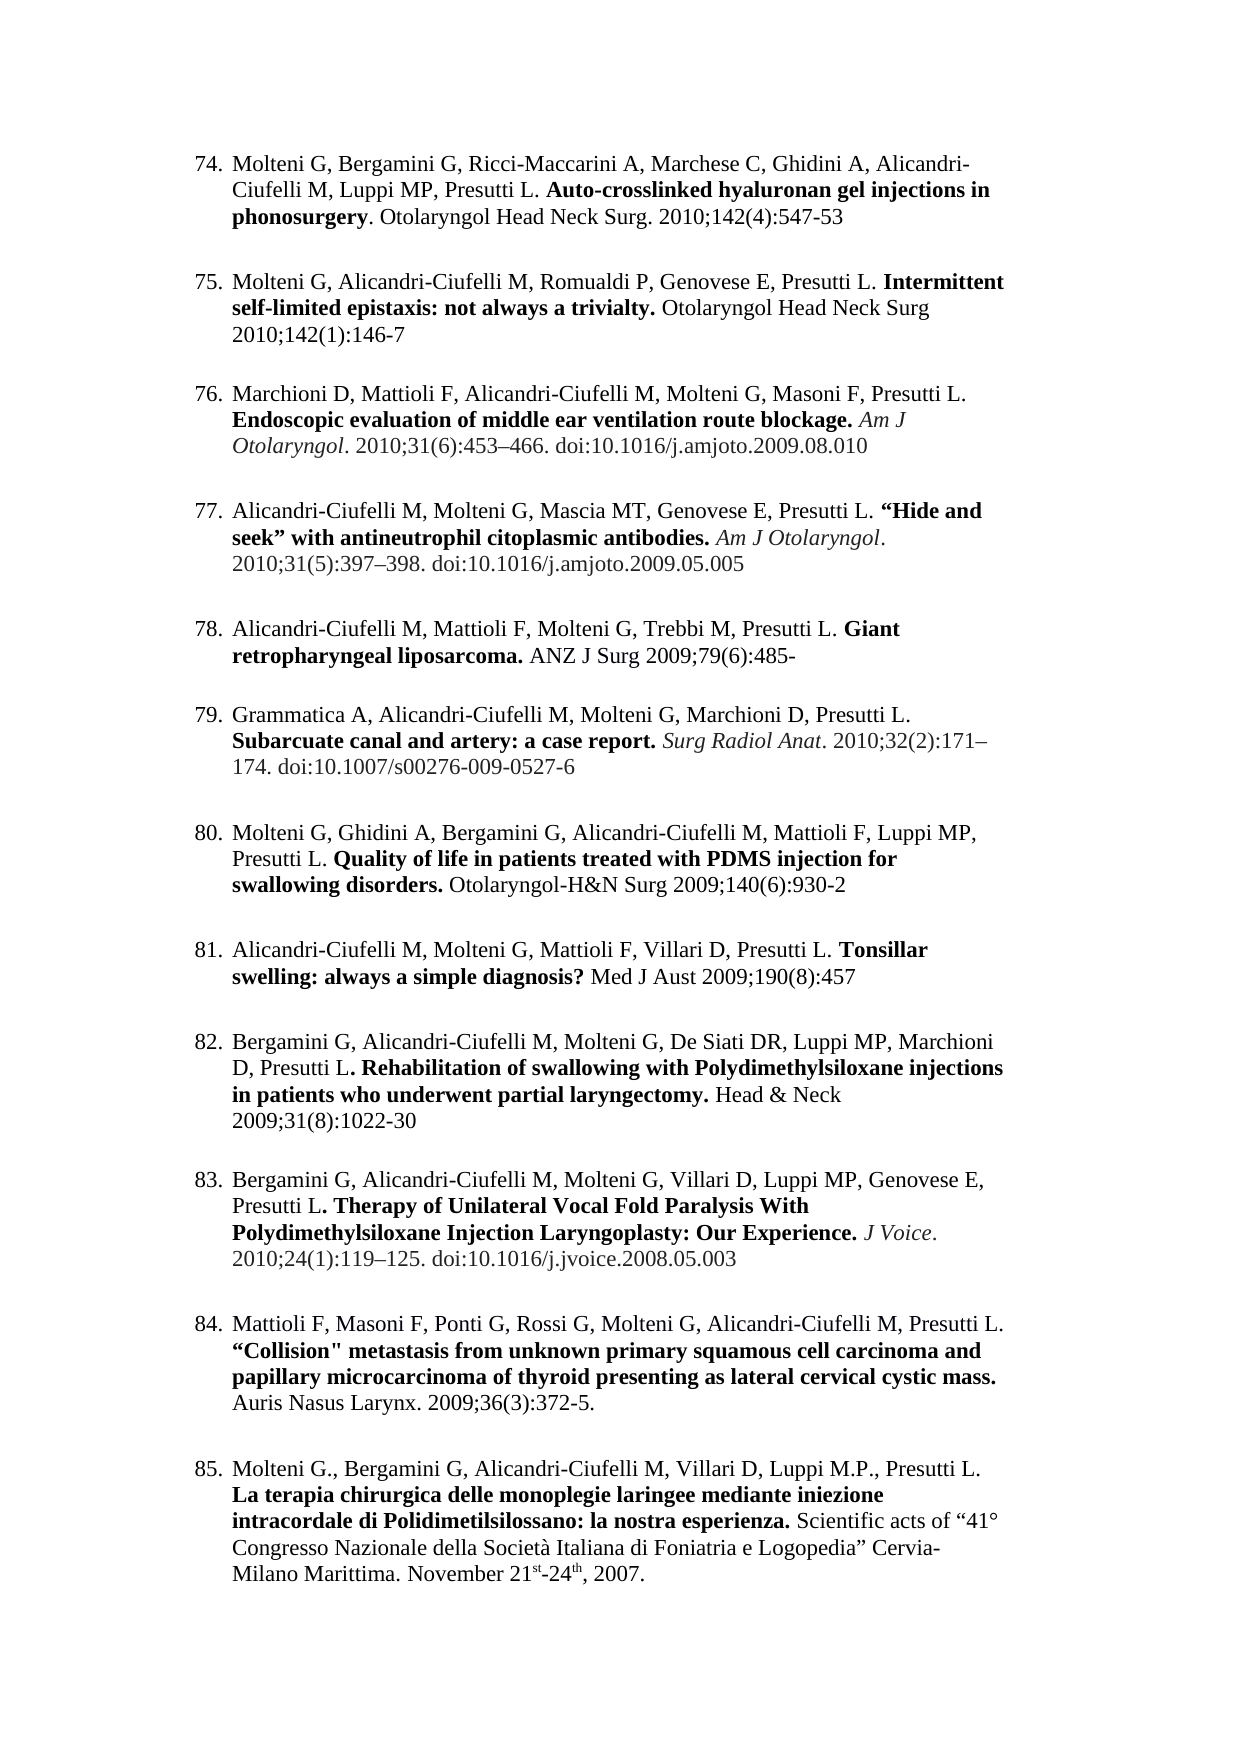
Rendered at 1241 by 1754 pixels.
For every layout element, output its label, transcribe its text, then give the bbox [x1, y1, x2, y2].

list Alicandri-Ciufelli M, Molteni G, Mattioli F, Villari D, Presutti L. Tonsillar swelling: always a simple diagnosis? Med J Aust 2009;190(8):457 [194, 937, 1006, 989]
list Molteni G, Bergamini G, Ricci-Maccarini A, Marchese C, Ghidini A, Alicandri-Ciufelli M, Luppi MP, Presutti L. Auto-crosslinked hyaluronan gel injections in phonosurgery. Otolaryngol Head Neck Surg. 2010;142(4):547-53 [194, 150, 1006, 229]
list Marchioni D, Mattioli F, Alicandri-Ciufelli M, Molteni G, Masoni F, Presutti L. Endoscopic evaluation of middle ear ventilation route blockage. Am J Otolaryngol. 2010;31(6):453–466. doi:10.1016/j.amjoto.2009.08.010 [194, 379, 1006, 459]
list Mattioli F, Masoni F, Ponti G, Rossi G, Molteni G, Alicandri-Ciufelli M, Presutti L. “Collision" metastasis from unknown primary squamous cell carcinoma and papillary microcarcinoma of thyroid presenting as lateral cervical cystic mass. Auris Nasus Larynx. 2009;36(3):372-5. [194, 1310, 1006, 1416]
list Grammatica A, Alicandri-Ciufelli M, Molteni G, Marchioni D, Presutti L. Subarcuate canal and artery: a case report. Surg Radiol Anat. 2010;32(2):171–174. doi:10.1007/s00276-009-0527-6 [194, 701, 1006, 780]
list Molteni G, Ghidini A, Bergamini G, Alicandri-Ciufelli M, Mattioli F, Luppi MP, Presutti L. Quality of life in patients treated with PDMS injection for swallowing disorders. Otolaryngol-H&N Surg 2009;140(6):930-2 [194, 819, 1006, 898]
list Bergamini G, Alicandri-Ciufelli M, Molteni G, Villari D, Luppi MP, Genovese E, Presutti L. Therapy of Unilateral Vocal Fold Paralysis With Polydimethylsiloxane Injection Laryngoplasty: Our Experience. J Voice. 2010;24(1):119–125. doi:10.1016/j.jvoice.2008.05.003 [194, 1166, 1006, 1272]
list Molteni G., Bergamini G, Alicandri-Ciufelli M, Villari D, Luppi M.P., Presutti L. La terapia chirurgica delle monoplegie laringee mediante iniezione intracordale di Polidimetilsilossano: la nostra esperienza. Scientific acts of “41° Congresso Nazionale della Società Italiana di Foniatria e Logopedia” Cervia-Milano Marittima. November 21st-24th, 2007. [194, 1455, 1006, 1586]
list Alicandri-Ciufelli M, Molteni G, Mascia MT, Genovese E, Presutti L. “Hide and seek” with antineutrophil citoplasmic antibodies. Am J Otolaryngol. 2010;31(5):397–398. doi:10.1016/j.amjoto.2009.05.005 [194, 497, 1006, 577]
list Alicandri-Ciufelli M, Mattioli F, Molteni G, Trebbi M, Presutti L. Giant retropharyngeal liposarcoma. ANZ J Surg 2009;79(6):485- [194, 615, 1006, 668]
list Bergamini G, Alicandri-Ciufelli M, Molteni G, De Siati DR, Luppi MP, Marchioni D, Presutti L. Rehabilitation of swallowing with Polydimethylsiloxane injections in patients who underwent partial laryngectomy. Head & Neck 2009;31(8):1022-30 [194, 1028, 1006, 1133]
list Molteni G, Alicandri-Ciufelli M, Romualdi P, Genovese E, Presutti L. Intermittent self-limited epistaxis: not always a trivialty. Otolaryngol Head Neck Surg 2010;142(1):146-7 [194, 268, 1006, 347]
